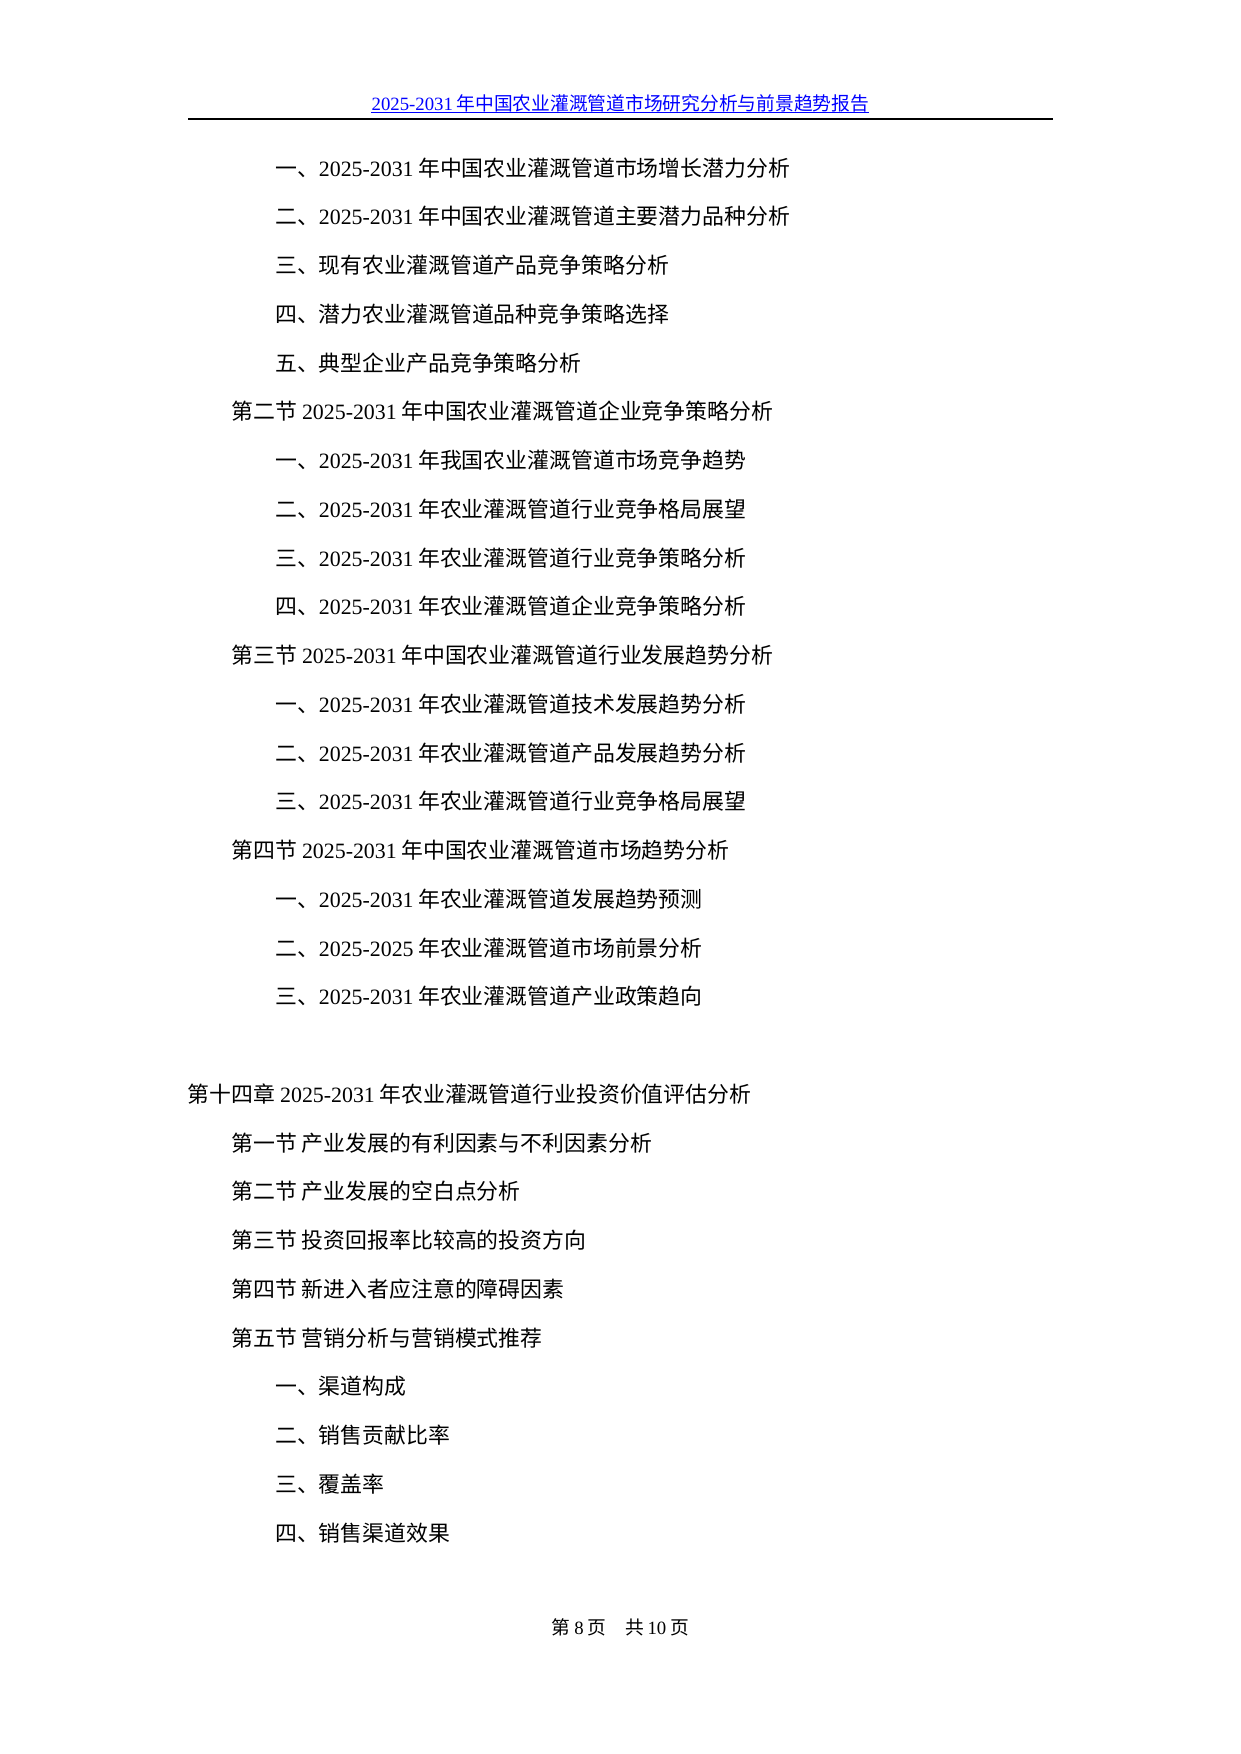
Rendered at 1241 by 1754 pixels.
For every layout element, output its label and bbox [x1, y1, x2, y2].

text [187, 150, 1053, 1548]
